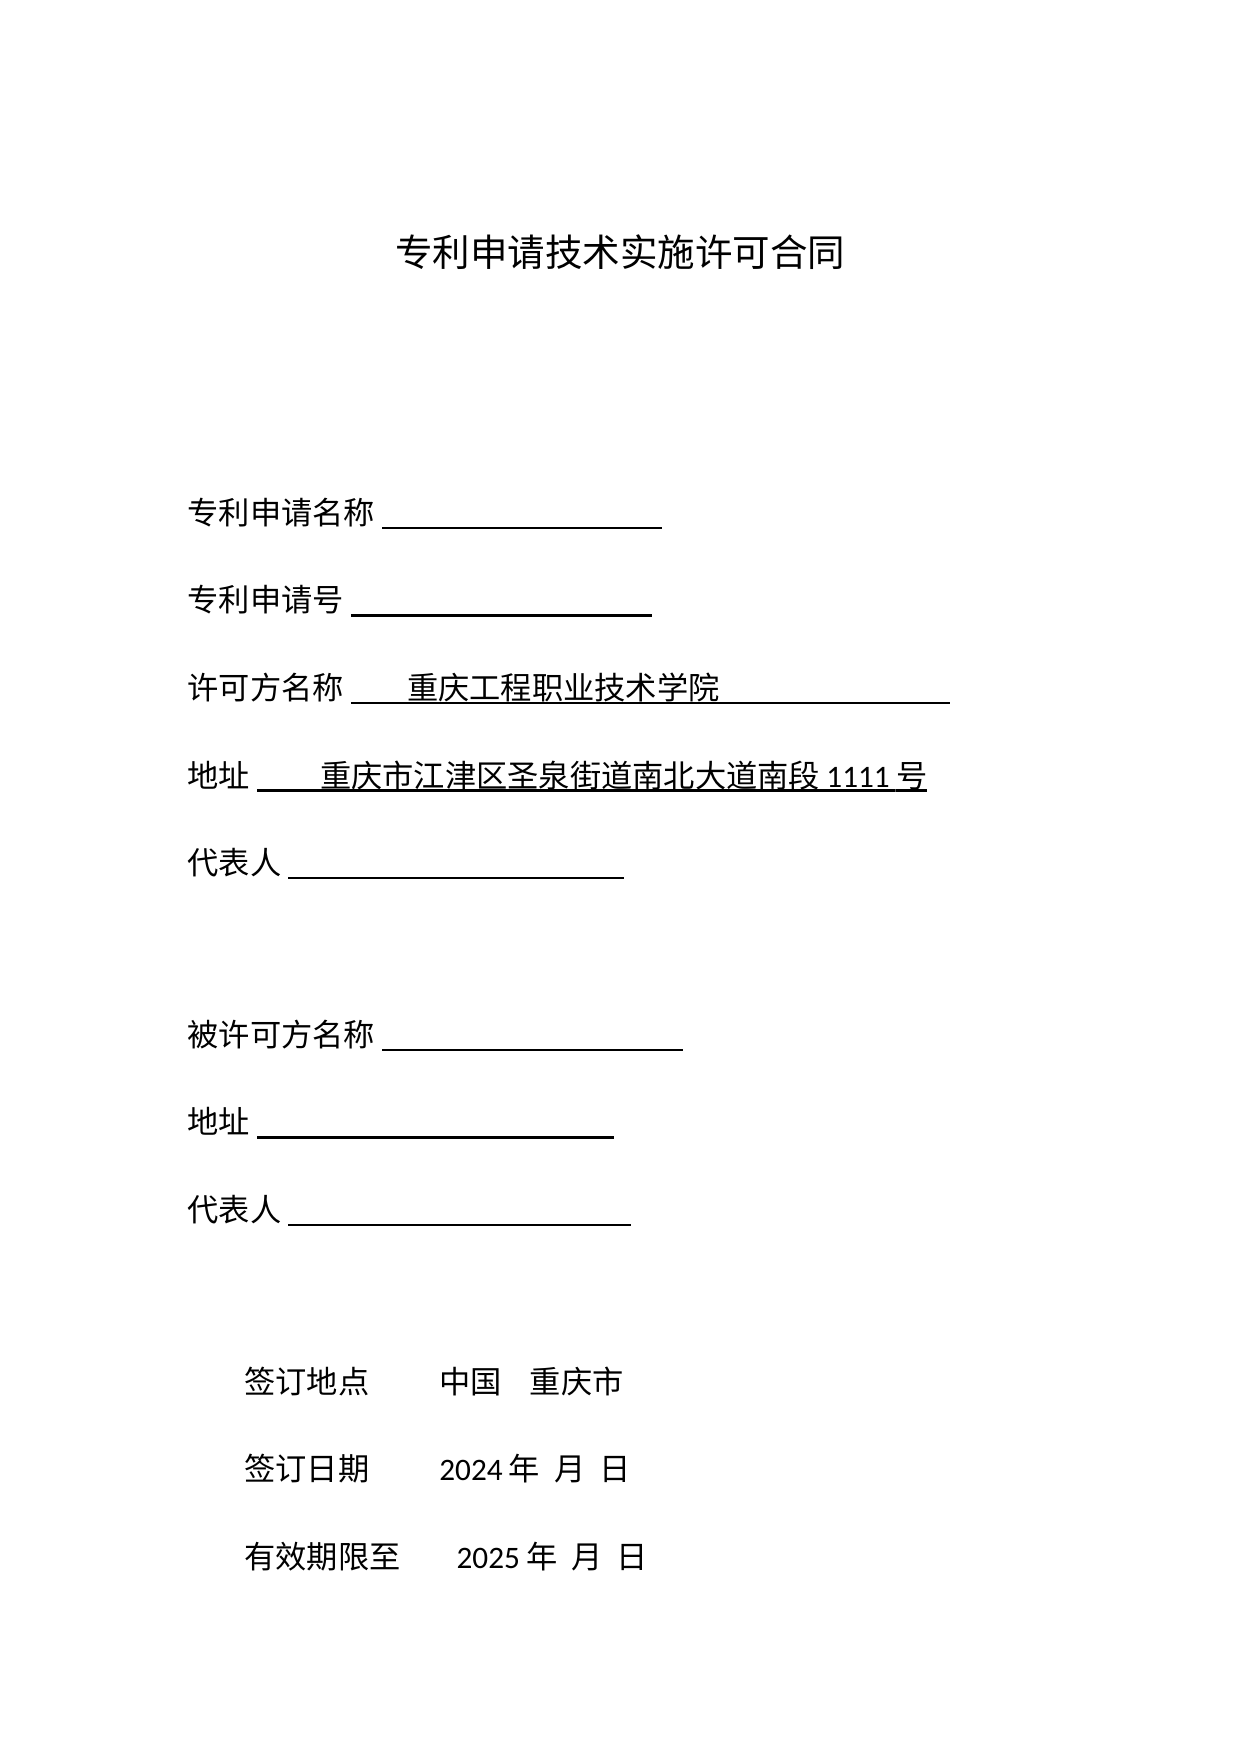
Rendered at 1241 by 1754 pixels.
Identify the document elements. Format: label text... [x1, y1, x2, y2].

text 签订日期 2024年 月 日 [187, 1435, 1053, 1500]
text 被许可方名称 [187, 1000, 1053, 1065]
text 专利申请号 [187, 566, 1053, 631]
text 地址 重庆市江津区圣泉街道南北大道南段1111号 [187, 741, 1053, 806]
text 专利申请技术实施许可合同 [187, 218, 1053, 283]
text 有效期限至 2025年 月 日 [187, 1522, 1053, 1587]
text 专利申请名称 [187, 478, 1053, 543]
text 代表人 [187, 1175, 1053, 1240]
text 代表人 [187, 828, 1053, 893]
text 许可方名称 重庆工程职业技术学院 [187, 653, 1053, 718]
text 地址 [187, 1088, 1053, 1153]
text 签订地点 中国 重庆市 [187, 1347, 1053, 1412]
